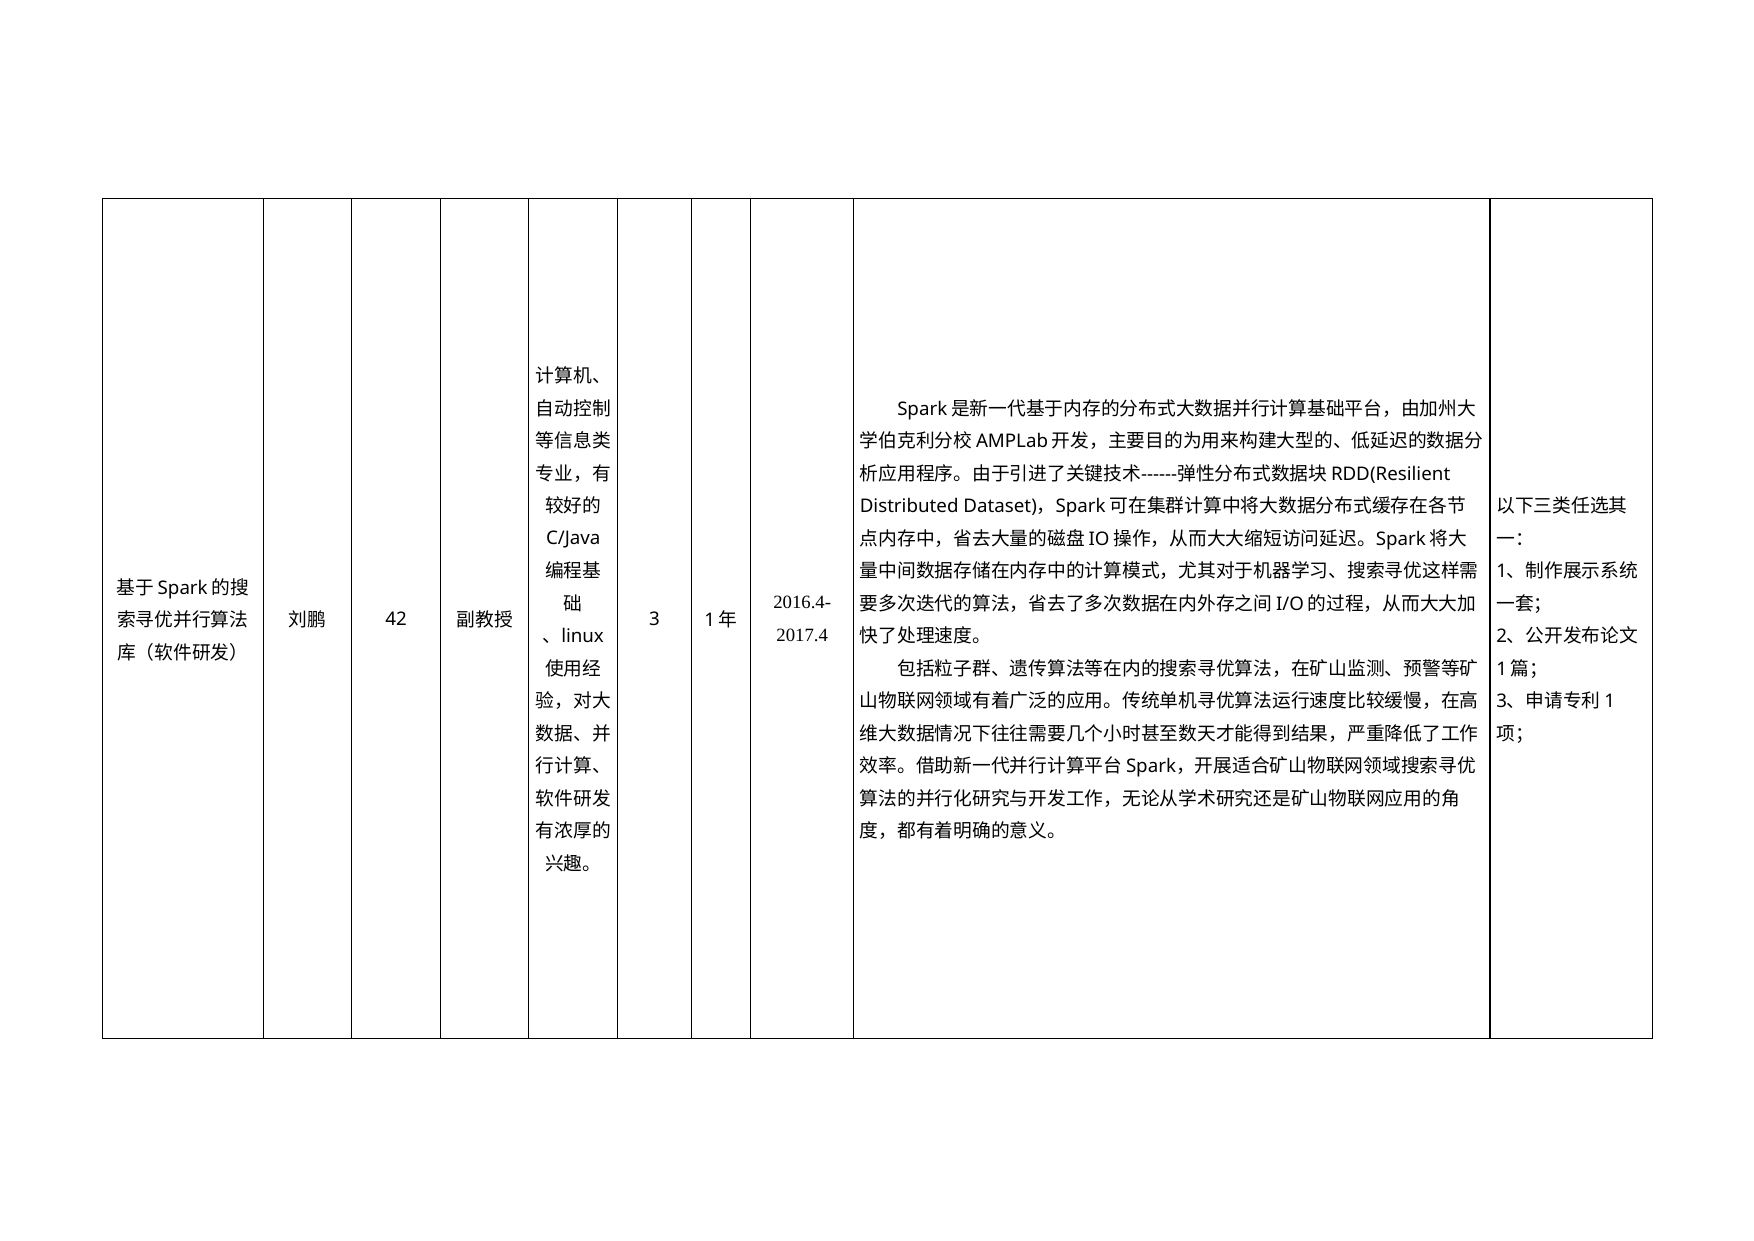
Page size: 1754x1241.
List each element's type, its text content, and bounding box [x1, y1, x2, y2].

table_cell 副教授 [441, 199, 528, 1038]
table_cell 42 [352, 199, 440, 1038]
table_cell Spark是新一代基于内存的分布式大数据并行计算基础平台，由加州大学伯克利分校AMPLab开发，主要目的为用来构建大型的、低延迟的数据分析应用程序。由于引进了关键技术------弹性分布式数据块RDD(Resilient Distributed Dataset)，Spark可在集群计算中将大数据分布式缓存在各节点内存中，省去大量的磁盘IO操作，从而大大缩短访问延迟。Spark将大量中间数据存储在内存中的计算模式，尤其对于机器学习、搜索寻优这样需要多次迭代的算法，省去了多次数据在内外存之间I/O的过程，从而大大加快了处理速度。 包括粒子群、遗传算法等在内的搜索寻优算法，在矿山监测、预警等矿山物联网领域有着广泛的应用。传统单机寻优算法运行速度比较缓慢，在高维大数据情况下往往需要几个小时甚至数天才能得到结果，严重降低了工作效率。借助新一代并行计算平台Spark，开展适合矿山物联网领域搜索寻优算法的并行化研究与开发工作，无论从学术研究还是矿山物联网应用的角度，都有着明确的意义。 [854, 199, 1489, 1038]
table_cell 刘鹏 [264, 199, 351, 1038]
table_cell 2016.4-2017.4 [751, 199, 853, 1038]
table_cell 基于Spark的搜索寻优并行算法库（软件研发） [103, 199, 263, 1038]
table_cell 3 [618, 199, 691, 1038]
table_cell 1年 [692, 199, 750, 1038]
table_cell 计算机、自动控制等信息类专业，有较好的C/Java编程基础、linux使用经验，对大数据、并行计算、软件研发有浓厚的兴趣。 [529, 199, 617, 1038]
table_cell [1491, 199, 1652, 1038]
